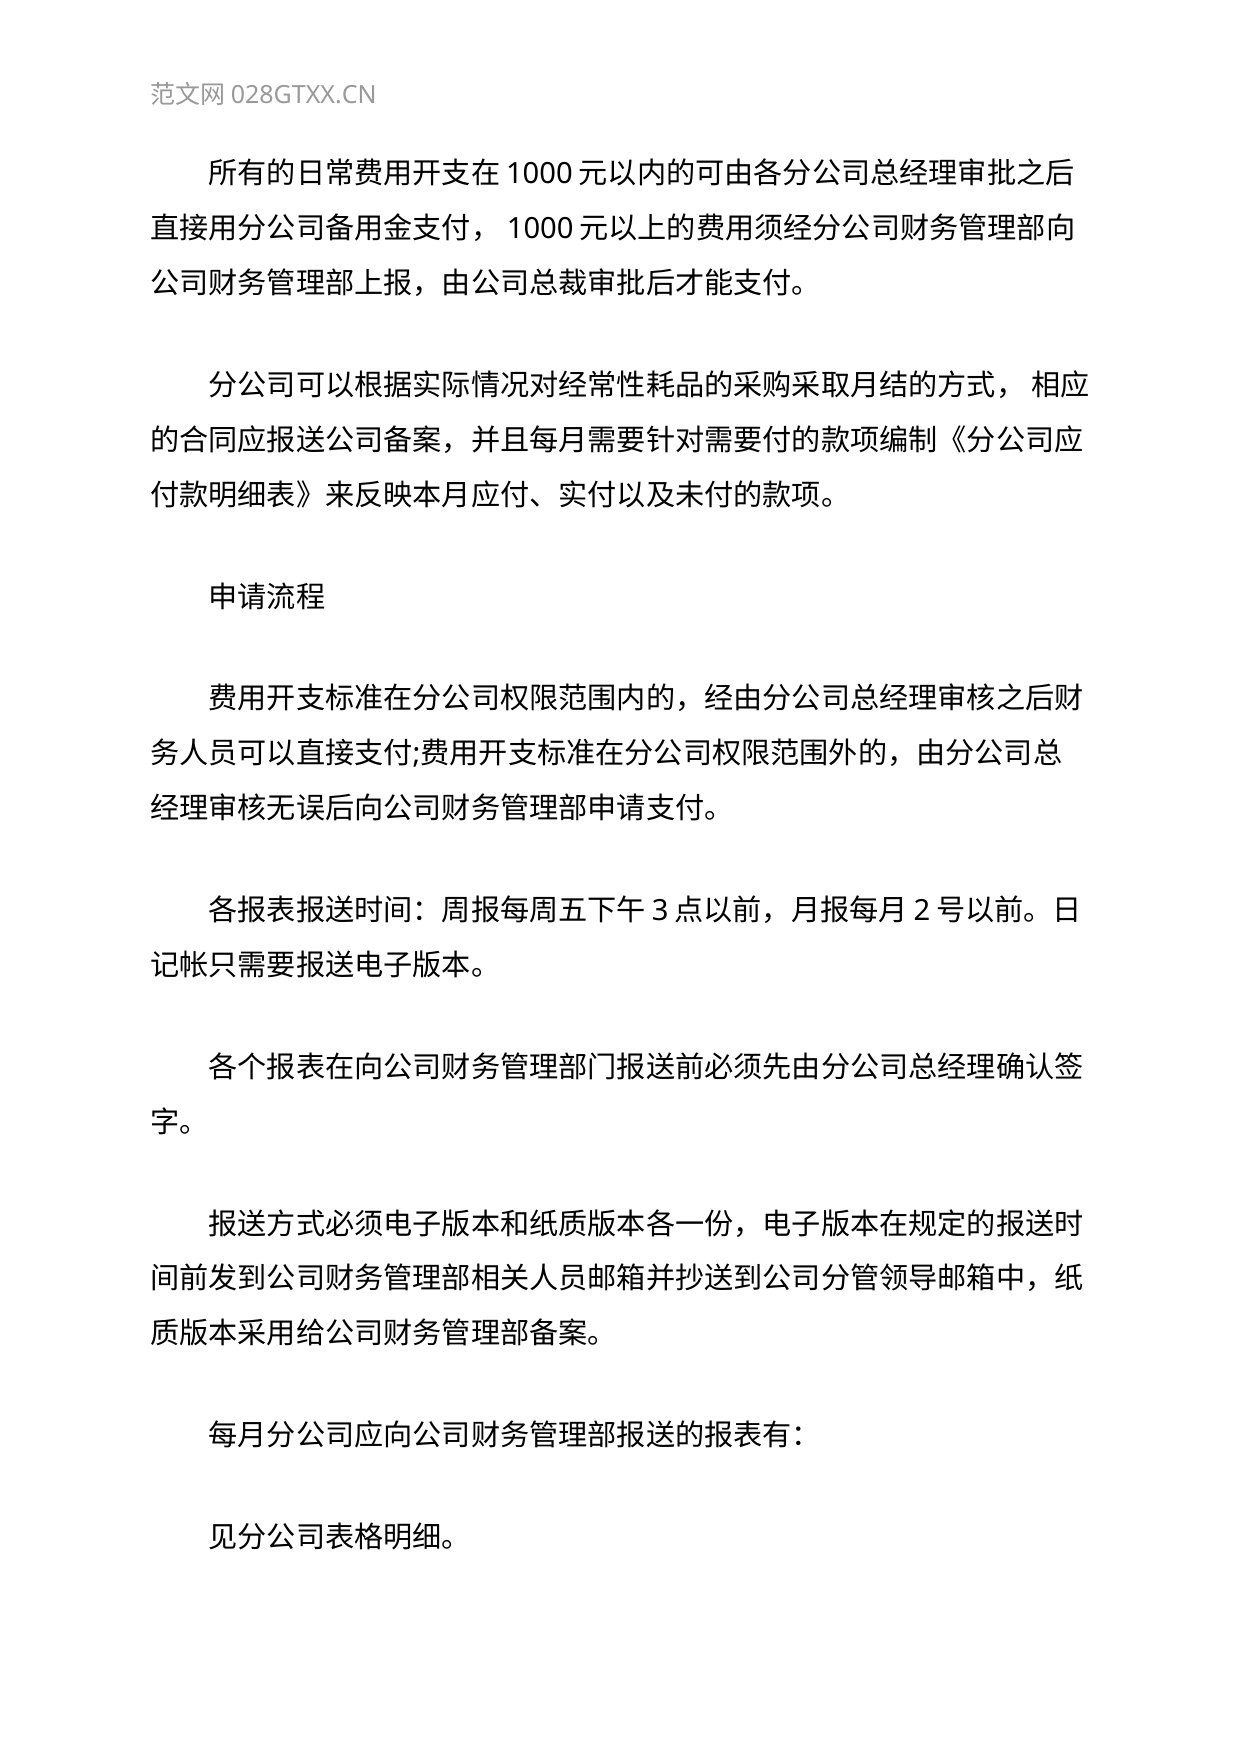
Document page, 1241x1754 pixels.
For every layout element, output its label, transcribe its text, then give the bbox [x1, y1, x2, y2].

text 各报表报送时间：周报每周五下午3点以前，月报每月2号以前。日记帐只需要报送电子版本。 [150, 887, 1090, 984]
text 所有的日常费用开支在1000元以内的可由各分公司总经理审批之后直接用分公司备用金支付， 1000元以上的费用须经分公司财务管理部向公司财务管理部上报，由公司总裁审批后才能支付。 [150, 150, 1090, 302]
text 报送方式必须电子版本和纸质版本各一份，电子版本在规定的报送时间前发到公司财务管理部相关人员邮箱并抄送到公司分管领导邮箱中，纸质版本采用给公司财务管理部备案。 [150, 1200, 1090, 1352]
text 各个报表在向公司财务管理部门报送前必须先由分公司总经理确认签字。 [150, 1043, 1090, 1141]
text 每月分公司应向公司财务管理部报送的报表有： [150, 1412, 1090, 1454]
text 费用开支标准在分公司权限范围内的，经由分公司总经理审核之后财务人员可以直接支付;费用开支标准在分公司权限范围外的，由分公司总经理审核无误后向公司财务管理部申请支付。 [150, 675, 1090, 827]
text 见分公司表格明细。 [150, 1513, 1090, 1556]
text 申请流程 [150, 573, 1090, 616]
text 分公司可以根据实际情况对经常性耗品的采购采取月结的方式， 相应的合同应报送公司备案，并且每月需要针对需要付的款项编制《分公司应付款明细表》来反映本月应付、实付以及未付的款项。 [150, 362, 1090, 514]
